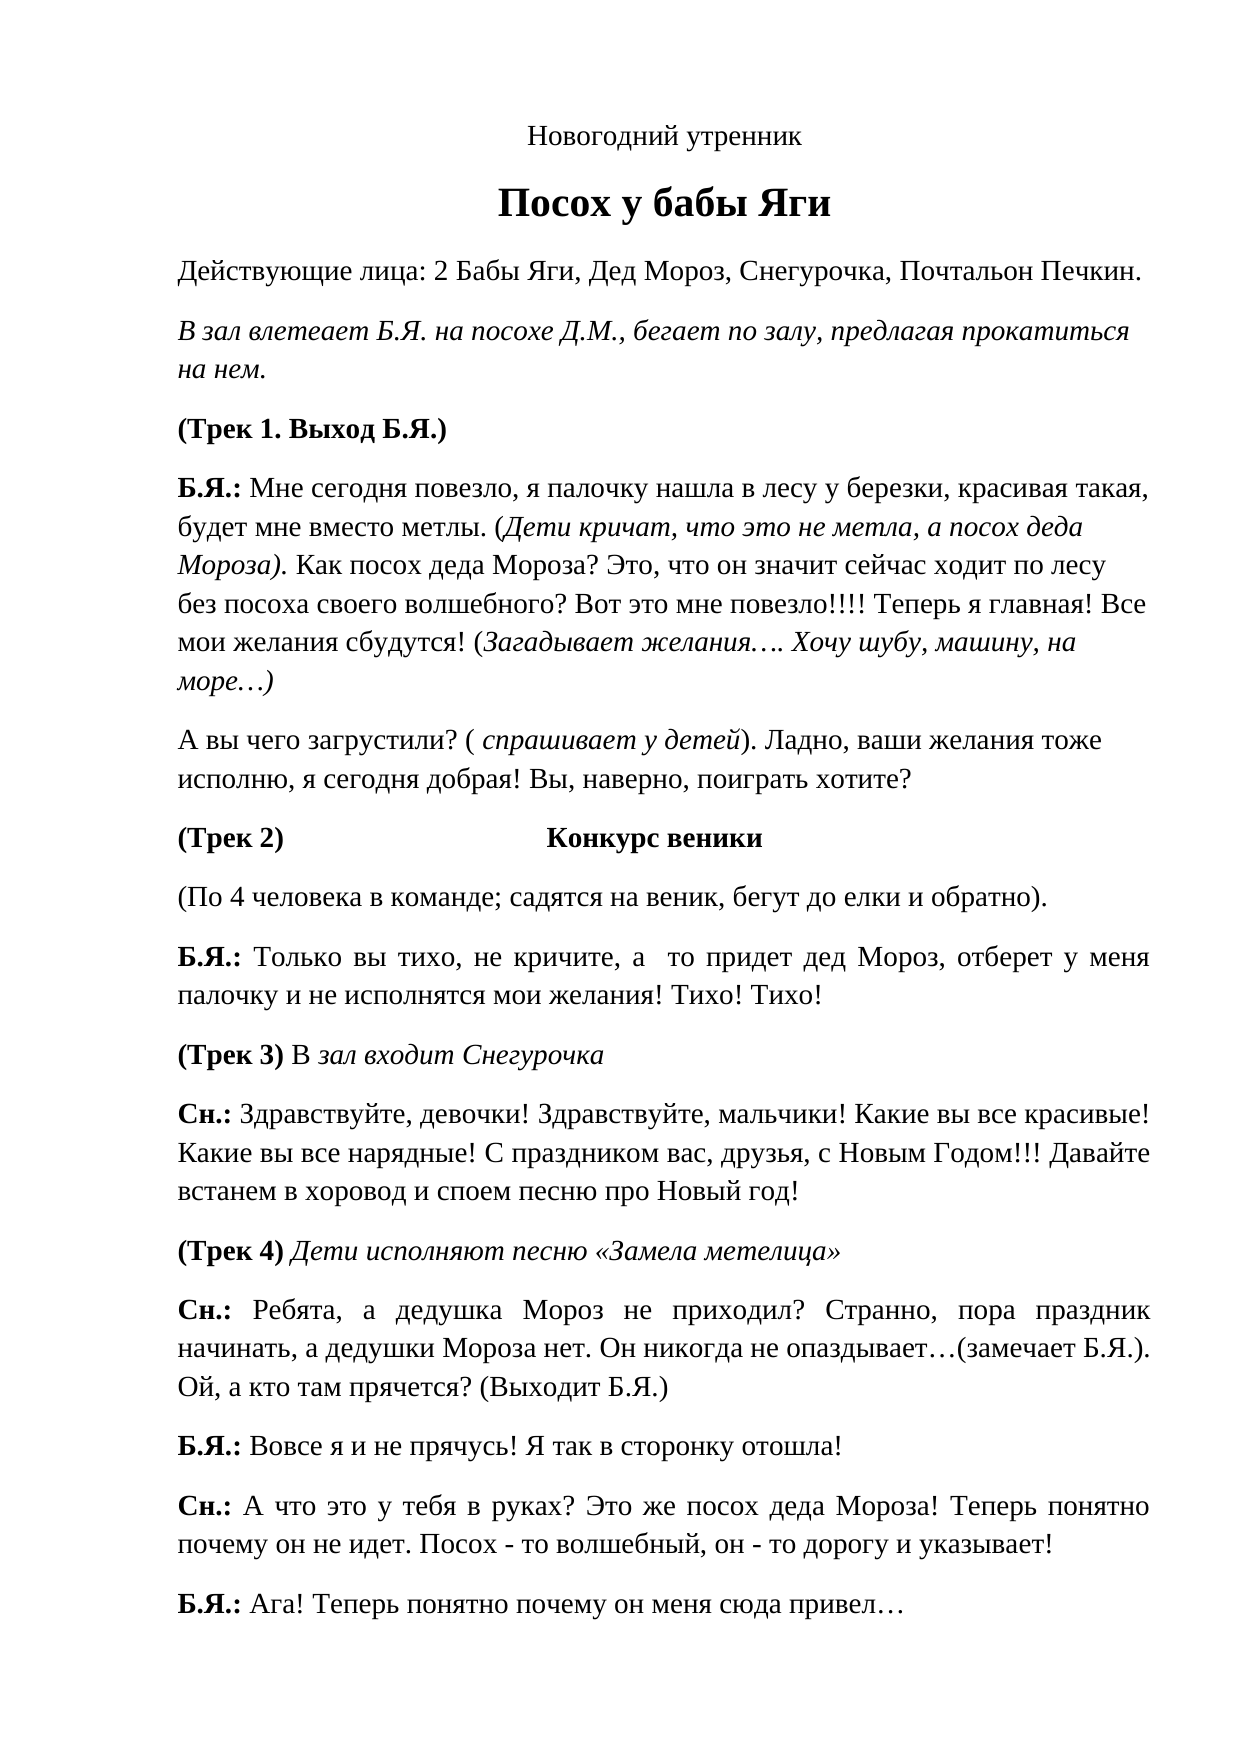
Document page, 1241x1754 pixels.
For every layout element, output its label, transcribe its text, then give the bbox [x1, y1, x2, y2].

text Б.Я.: Только вы тихо, не кричите, а то придет дед Мороз, отберет у меня палочку и не исполнятся мои желания! Тихо! Тихо! [177, 939, 1152, 1011]
text В зал влетеает Б.Я. на посохе Д.М., бегает по залу, предлагая прокатиться на нем. [177, 313, 1152, 385]
text Новогодний утренник [177, 118, 1152, 152]
text Посох у бабы Яги [177, 177, 1152, 225]
text (Трек 1. Выход Б.Я.) [177, 411, 1152, 444]
text А вы чего загрустили? ( спрашивает у детей). Ладно, ваши желания тоже исполню, я сегодня добрая! Вы, наверно, поиграть хотите? [177, 722, 1152, 794]
text Сн.: Здравствуйте, девочки! Здравствуйте, мальчики! Какие вы все красивые! Какие вы все нарядные! С праздником вас, друзья, с Новым Годом!!! Давайте встанем в хоровод и споем песню про Новый год! [177, 1096, 1152, 1207]
text Б.Я.: Ага! Теперь понятно почему он меня сюда привел… [177, 1586, 1152, 1619]
text Б.Я.: Вовсе я и не прячусь! Я так в сторонку отошла! [177, 1428, 1152, 1462]
text (По 4 человека в команде; садятся на веник, бегут до елки и обратно). [177, 879, 1152, 913]
text Сн.: А что это у тебя в руках? Это же посох деда Мороза! Теперь понятно почему он не идет. Посох - то волшебный, он - то дорогу и указывает! [177, 1488, 1152, 1560]
text (Трек 4) Дети исполняют песню «Замела метелица» [177, 1233, 1152, 1266]
text Б.Я.: Мне сегодня повезло, я палочку нашла в лесу у березки, красивая такая, будет мне вместо метлы. (Дети кричат, что это не метла, а посох деда Мороза). Как посох деда Мороза? Это, что он значит сейчас ходит по лесу без посоха своего волшебного? Вот это мне повезло!!!! Теперь я главная! Все мои желания сбудутся! (Загадывает желания…. Хочу шубу, машину, на море…) [177, 470, 1152, 696]
text (Трек 3) В зал входит Снегурочка [177, 1037, 1152, 1070]
text Действующие лица: 2 Бабы Яги, Дед Мороз, Снегурочка, Почтальон Печкин. [177, 253, 1152, 287]
text (Трек 2) Конкурс веники [177, 820, 1152, 854]
text Сн.: Ребята, а дедушка Мороз не приходил? Странно, пора праздник начинать, а дедушки Мороза нет. Он никогда не опаздывает…(замечает Б.Я.). Ой, а кто там прячется? (Выходит Б.Я.) [177, 1292, 1152, 1403]
